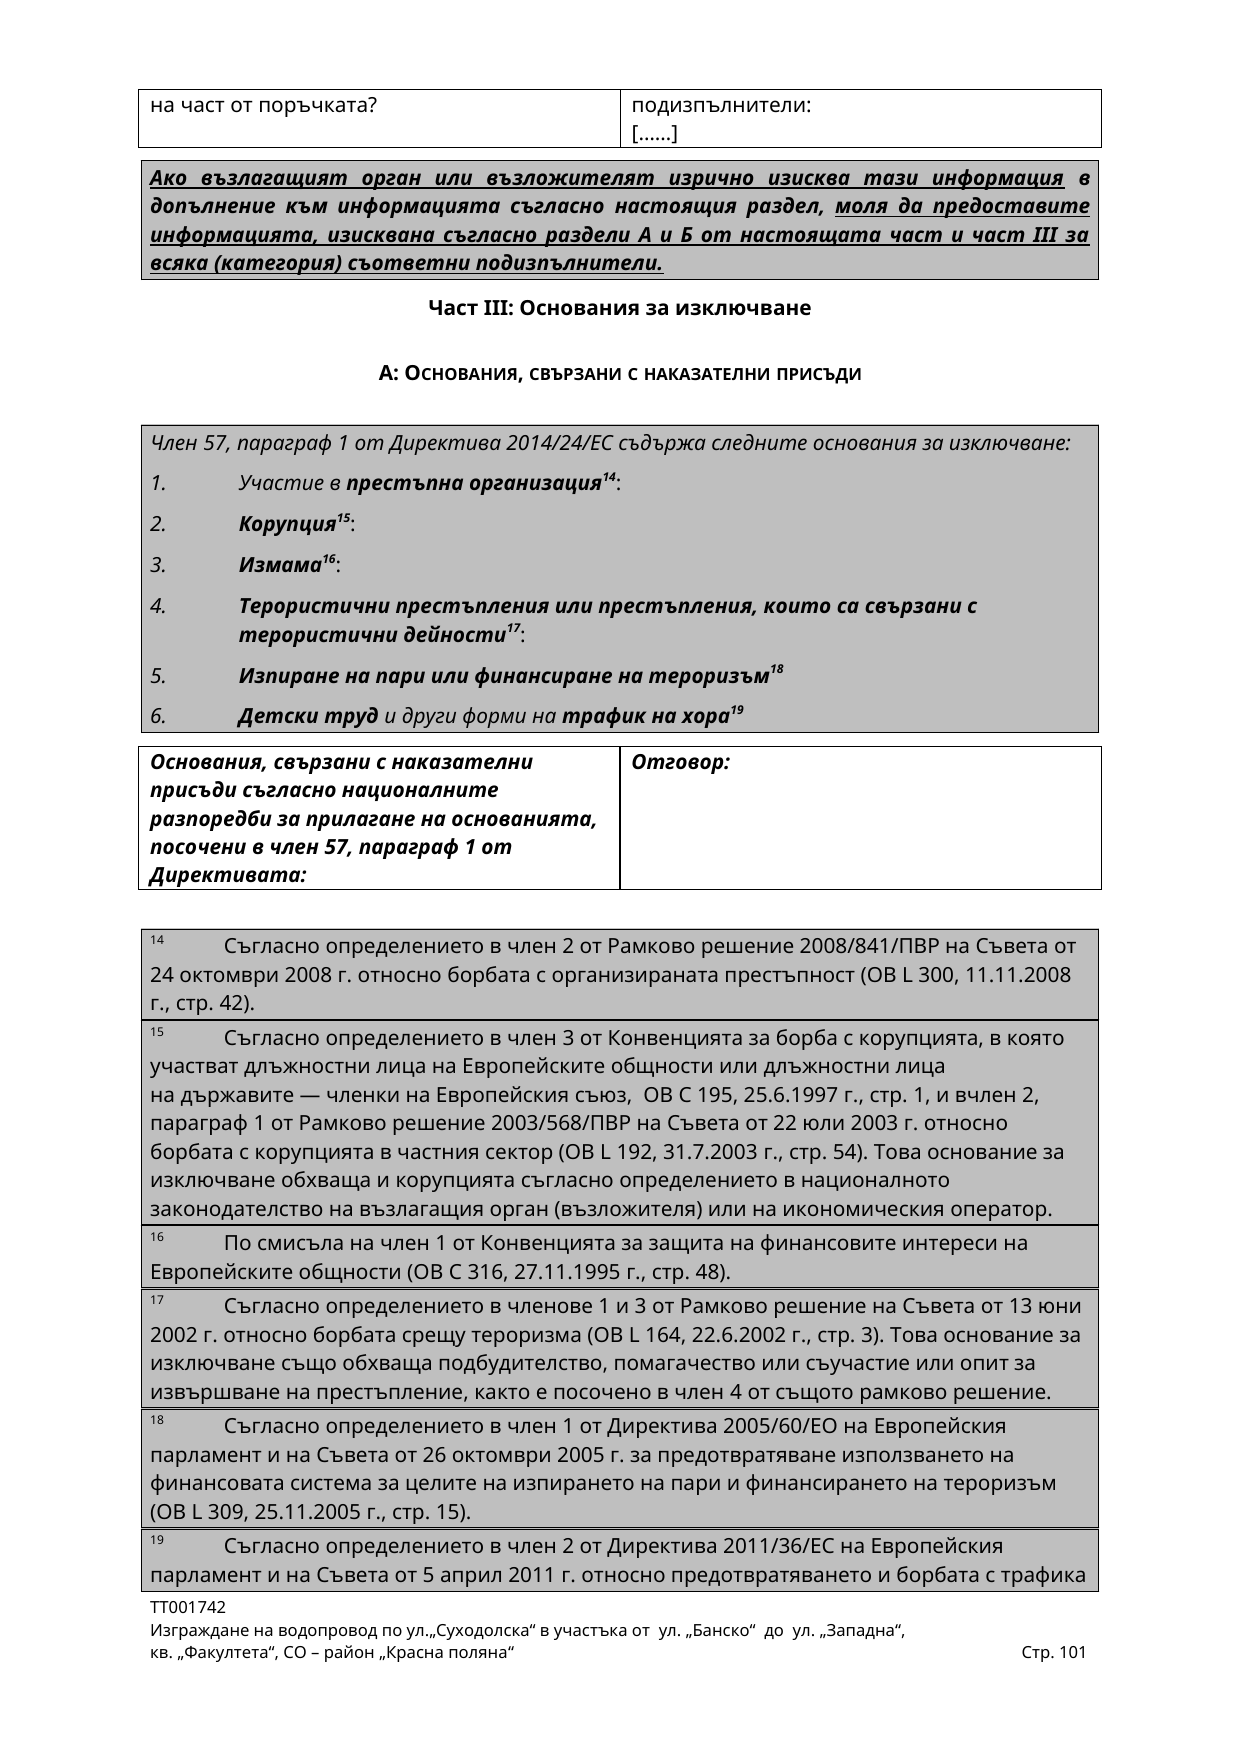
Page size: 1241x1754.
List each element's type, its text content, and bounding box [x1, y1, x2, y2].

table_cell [621, 90, 1101, 147]
title Част III: Основания за изключване [150, 293, 1090, 321]
title Ако възлагащият орган или възложителят изрично изисква тази информация в допълнение към информацията съгласно настоящия раздел, моля да предоставите информацията, изисквана съгласно раздели А и Б от настоящата част и част ІІІ за всяка (категория) съответни подизпълнители. [142, 161, 1098, 279]
table_header Основания, свързани с наказателни присъди съгласно националните разпоредби за прилагане на основанията, посочени в член 57, параграф 1 от Директивата: [139, 747, 619, 889]
table_header Отговор: [621, 747, 1101, 889]
text Измама: [142, 547, 1098, 579]
text Детски труд и други форми на трафик на хора [142, 698, 1098, 732]
text Изпиране на пари или финансиране на тероризъм [142, 658, 1098, 689]
text Терористични престъпления или престъпления, които са свързани с терористични дейности: [142, 588, 1098, 648]
text Корупция: [142, 506, 1098, 538]
title А: Основания, свързани с наказателни присъди [150, 358, 1090, 387]
list Участие в престъпна организация: [142, 465, 1098, 497]
text Член 57, параграф 1 от Директива 2014/24/ЕС съдържа следните основания за изключване: [142, 426, 1098, 456]
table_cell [139, 90, 620, 147]
